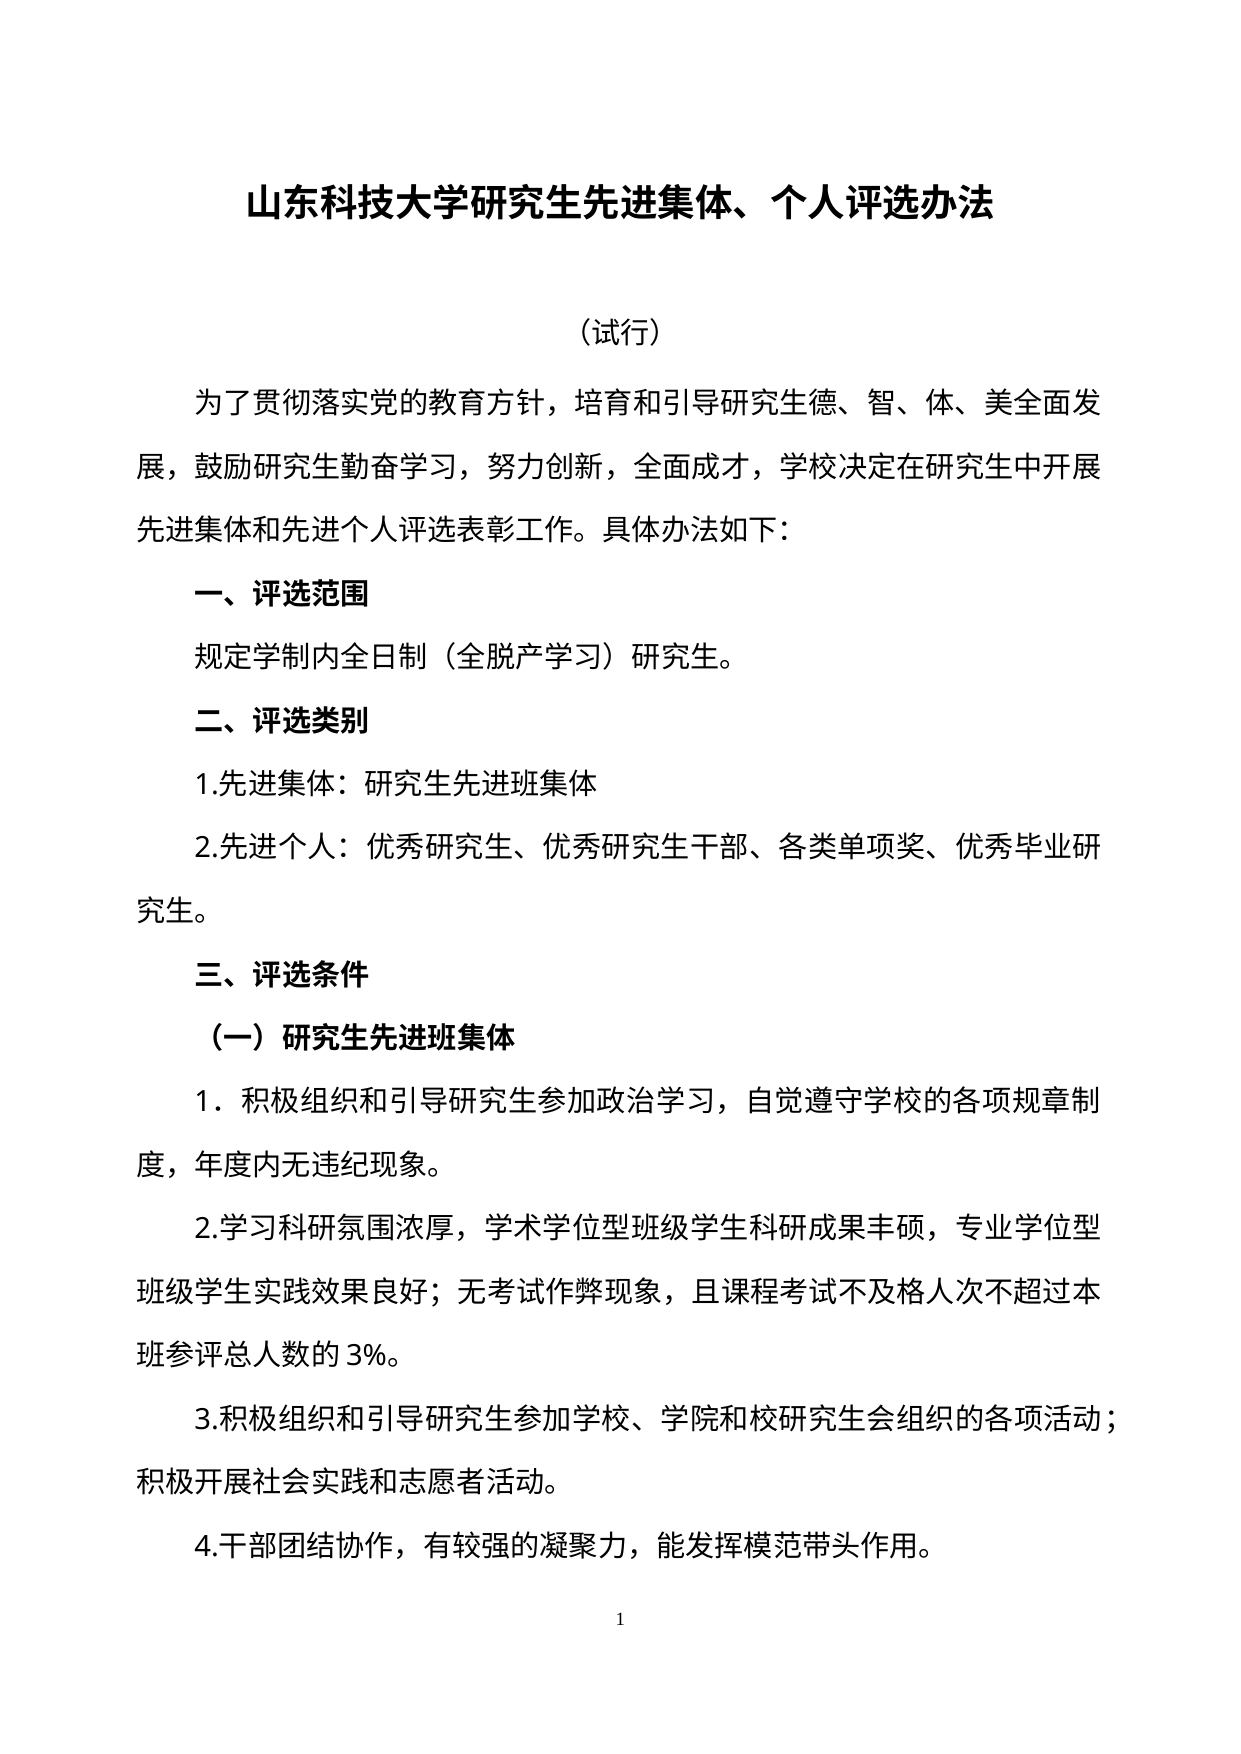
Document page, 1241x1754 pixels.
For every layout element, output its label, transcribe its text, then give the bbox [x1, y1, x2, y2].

text 3.积极组织和引导研究生参加学校、学院和校研究生会组织的各项活动；积极开展社会实践和志愿者活动。 [136, 1395, 1104, 1501]
text 为了贯彻落实党的教育方针，培育和引导研究生德、智、体、美全面发展，鼓励研究生勤奋学习，努力创新，全面成才，学校决定在研究生中开展先进集体和先进个人评选表彰工作。具体办法如下： [136, 380, 1104, 549]
subtitle 山东科技大学研究生先进集体、个人评选办法 [136, 167, 1104, 232]
text （试行） [136, 299, 1104, 364]
text 2.学习科研氛围浓厚，学术学位型班级学生科研成果丰硕，专业学位型班级学生实践效果良好；无考试作弊现象，且课程考试不及格人次不超过本班参评总人数的3%。 [136, 1205, 1104, 1374]
text 1．积极组织和引导研究生参加政治学习，自觉遵守学校的各项规章制度，年度内无违纪现象。 [136, 1078, 1104, 1184]
text 规定学制内全日制（全脱产学习）研究生。 [136, 634, 1104, 676]
text 三、评选条件 [136, 951, 1104, 993]
text （一）研究生先进班集体 [136, 1014, 1104, 1057]
text 4.干部团结协作，有较强的凝聚力，能发挥模范带头作用。 [136, 1522, 1104, 1565]
text 2.先进个人：优秀研究生、优秀研究生干部、各类单项奖、优秀毕业研究生。 [136, 824, 1104, 930]
text 一、评选范围 [136, 570, 1104, 612]
text 二、评选类别 [136, 697, 1104, 739]
text 1.先进集体：研究生先进班集体 [136, 761, 1104, 803]
